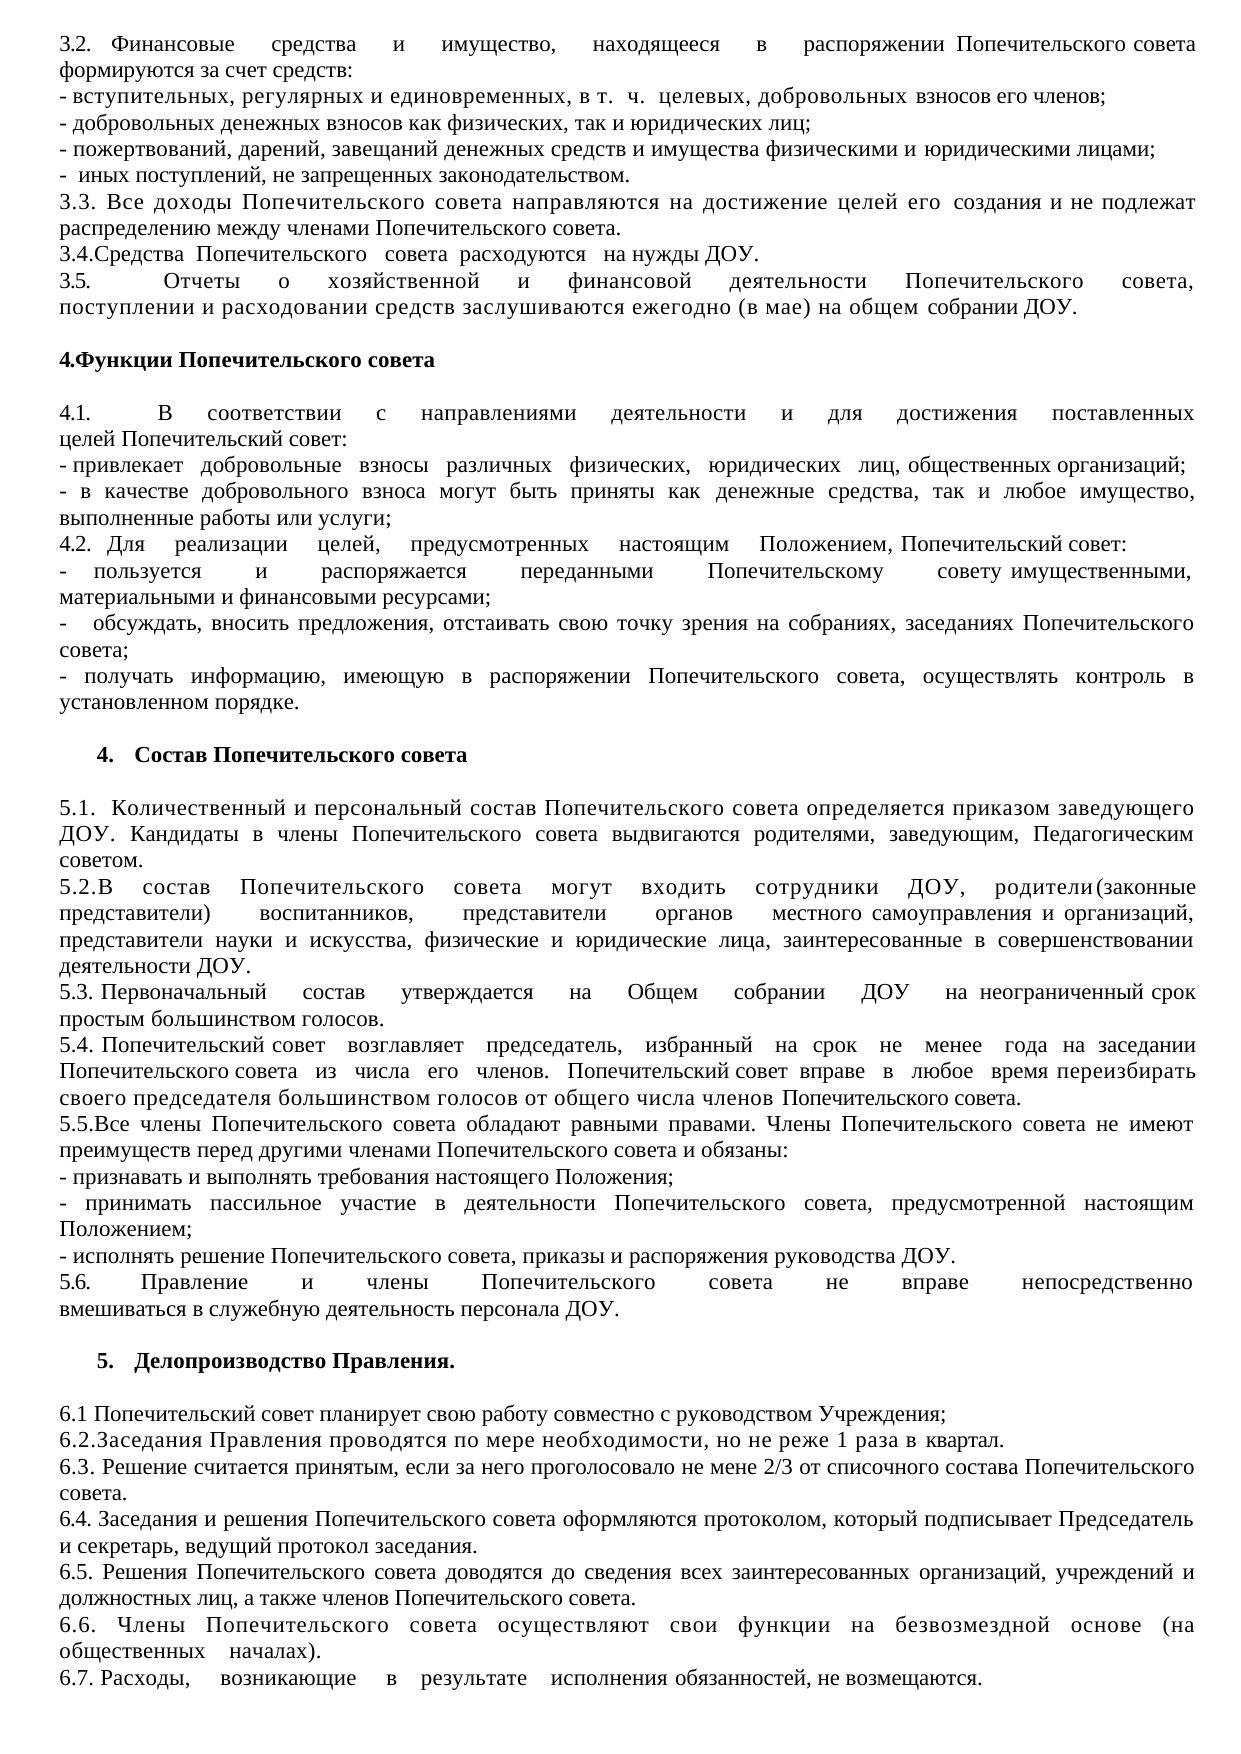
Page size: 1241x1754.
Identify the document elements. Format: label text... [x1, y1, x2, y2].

text - пожертвований, дарений, завещаний денежных средств и имущества физическими и юридическими лицами; [59, 135, 1196, 161]
list Делопроизводство Правления. [97, 1347, 1196, 1374]
text 3.4.Средства Попечительского совета расходуются на нужды ДОУ. [59, 240, 1196, 267]
text 4.2. Для реализации целей, предусмотренных настоящим Положением, Попечительский совет: [59, 530, 1196, 557]
text 6.7. Расходы, возникающие в результате исполнения обязанностей, не возмещаются. [59, 1663, 1196, 1690]
text - в качестве добровольного взноса могут быть приняты как денежные средства, так и любое имущество, выполненные работы или услуги; [59, 478, 1196, 530]
text 6.3. Решение считается принятым, если за него проголосовало не мене 2/3 от списочного состава Попечительского совета. [59, 1453, 1196, 1505]
text - принимать пассильное участие в деятельности Попечительского совета, предусмотренной настоящим Положением; [59, 1189, 1196, 1242]
text - признавать и выполнять требования настоящего Положения; [59, 1163, 1196, 1189]
text 6.6. Члены Попечительского совета осуществляют свои функции на безвозмездной основе (на общественных началах). [59, 1611, 1196, 1663]
text 6.2.Заседания Правления проводятся по мере необходимости, но не реже 1 раза в квартал. [59, 1426, 1196, 1453]
text - вступительных, регулярных и единовременных, в т. ч. целевых, добровольных взносов его членов; [59, 82, 1196, 109]
list Состав Попечительского совета [97, 741, 1196, 767]
text 3.2. Финансовые средства и имущество, находящееся в распоряжении Попечительского совета формируются за счет средств: [59, 29, 1196, 82]
text 4.1. В соответствии с направлениями деятельности и для достижения поставленных целей Попечительский совет: [59, 398, 1196, 451]
text - добровольных денежных взносов как физических, так и юридических лиц; [59, 109, 1196, 135]
text 6.1 Попечительский совет планирует свою работу совместно с руководством Учреждения; [59, 1400, 1196, 1426]
text - исполнять решение Попечительского совета, приказы и распоряжения руководства ДОУ. [59, 1242, 1196, 1268]
text 6.4. Заседания и решения Попечительского совета оформляются протоколом, который подписывает Председатель и секретарь, ведущий протокол заседания. [59, 1505, 1196, 1558]
text 5.1. Количественный и персональный состав Попечительского совета определяется приказом заведующего ДОУ. Кандидаты в члены Попечительского совета выдвигаются родителями, заведующим, Педагогическим советом. [59, 794, 1196, 873]
text 3.3. Все доходы Попечительского совета направляются на достижение целей его создания и не подлежат распределению между членами Попечительского совета. [59, 188, 1196, 240]
text 5.6. Правление и члены Попечительского совета не вправе непосредственно вмешиваться в служебную деятельность персонала ДОУ. [59, 1268, 1196, 1321]
text 5.4. Попечительский совет возглавляет председатель, избранный на срок не менее года на заседании Попечительского совета из числа его членов. Попечительский совет вправе в любое время переизбирать своего председателя большинством голосов от общего числа членов Попечительского совета. [59, 1031, 1196, 1110]
text 3.5. Отчеты о хозяйственной и финансовой деятельности Попечительского совета, поступлении и расходовании средств заслушиваются ежегодно (в мае) на общем собрании ДОУ. [59, 267, 1196, 319]
text - получать информацию, имеющую в распоряжении Попечительского совета, осуществлять контроль в установленном порядке. [59, 662, 1196, 715]
text 6.5. Решения Попечительского совета доводятся до сведения всех заинтересованных организаций, учреждений и должностных лиц, а также членов Попечительского совета. [59, 1558, 1196, 1611]
text 5.3. Первоначальный состав утверждается на Общем собрании ДОУ на неограниченный срок простым большинством голосов. [59, 978, 1196, 1031]
text - иных поступлений, не запрещенных законодательством. [59, 161, 1196, 188]
text 4.Функции Попечительского совета [59, 346, 1196, 372]
text 5.2.В состав Попечительского совета могут входить сотрудники ДОУ, родители(законные представители) воспитанников, представители органов местного самоуправления и организаций, представители науки и искусства, физические и юридические лица, заинтересованные в совершенствовании деятельности ДОУ. [59, 873, 1196, 978]
text 5.5.Все члены Попечительского совета обладают равными правами. Члены Попечительского совета не имеют преимуществ перед другими членами Попечительского совета и обязаны: [59, 1110, 1196, 1163]
text - обсуждать, вносить предложения, отстаивать свою точку зрения на собраниях, заседаниях Попечительского совета; [59, 609, 1196, 662]
text - пользуется и распоряжается переданными Попечительскому совету имущественными, материальными и финансовыми ресурсами; [59, 557, 1196, 609]
text - привлекает добровольные взносы различных физических, юридических лиц, общественных организаций; [59, 451, 1196, 478]
